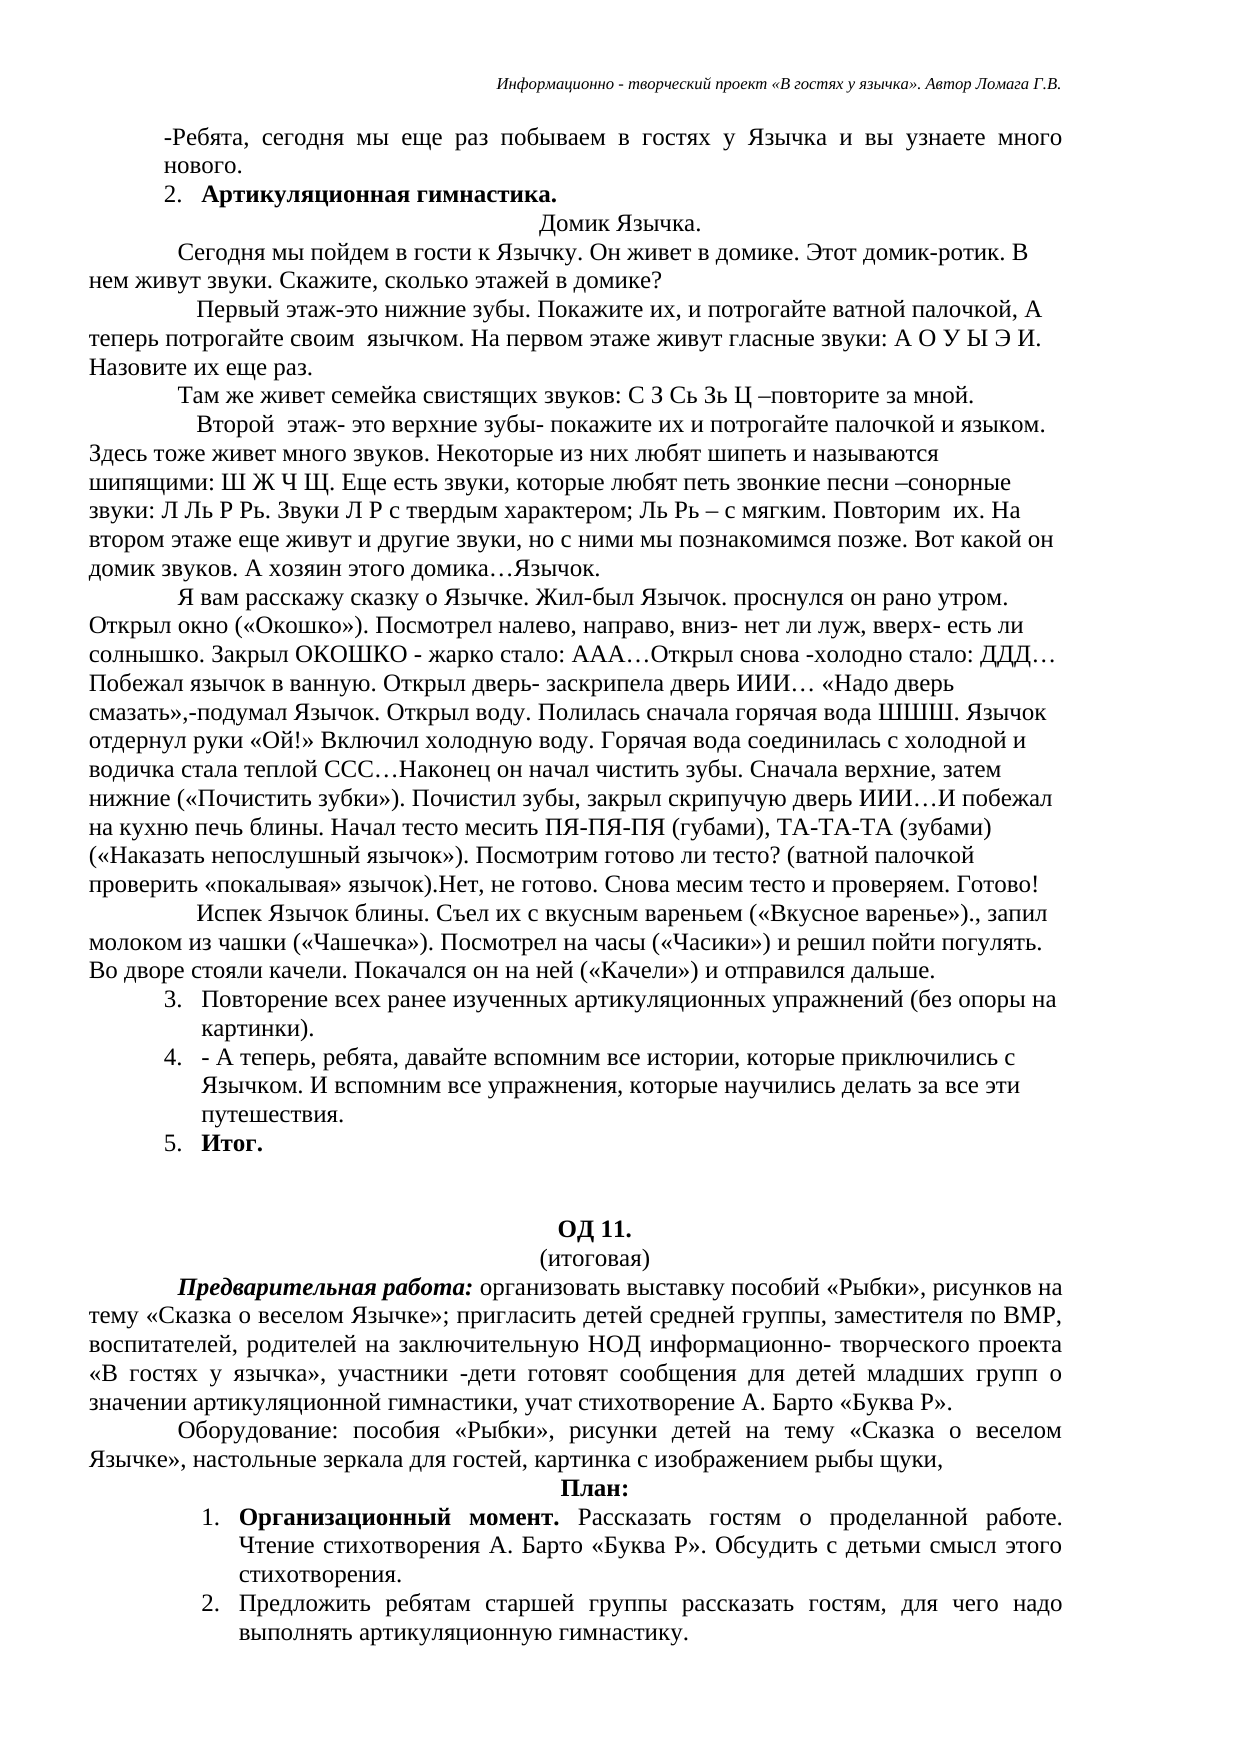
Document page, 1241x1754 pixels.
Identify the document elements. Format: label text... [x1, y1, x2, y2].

text План: [126, 1473, 1063, 1502]
text Второй этаж- это верхние зубы- покажите их и потрогайте палочкой и языком. Здесь тоже живет много звуков. Некоторые из них любят шипеть и называются шипящими: Ш Ж Ч Щ. Еще есть звуки, которые любят петь звонкие песни –сонорные звуки: Л Ль Р Рь. Звуки Л Р с твердым характером; Ль Рь – с мягким. Повторим их. На втором этаже еще живут и другие звуки, но с ними мы познакомимся позже. Вот какой он домик звуков. А хозяин этого домика…Язычок. [88, 409, 1063, 582]
list Организационный момент. Рассказать гостям о проделанной работе. Чтение стихотворения А. Барто «Буква Р». Обсудить с детьми смысл этого стихотворения. [201, 1502, 1063, 1588]
text (итоговая) [126, 1243, 1063, 1272]
list - А теперь, ребята, давайте вспомним все истории, которые приключились с Язычком. И вспомним все упражнения, которые научились делать за все эти путешествия. [163, 1042, 1063, 1128]
text Оборудование: пособия «Рыбки», рисунки детей на тему «Сказка о веселом Язычке», настольные зеркала для гостей, картинка с изображением рыбы щуки, [88, 1415, 1063, 1473]
text Первый этаж-это нижние зубы. Покажите их, и потрогайте ватной палочкой, А теперь потрогайте своим язычком. На первом этаже живут гласные звуки: А О У Ы Э И. Назовите их еще раз. [88, 294, 1063, 380]
text Там же живет семейка свистящих звуков: С З Сь Зь Ц –повторите за мной. [88, 380, 1063, 409]
list Итог. [163, 1128, 1063, 1157]
list Повторение всех ранее изученных артикуляционных упражнений (без опоры на картинки). [163, 984, 1063, 1042]
text -Ребята, сегодня мы еще раз побываем в гостях у Язычка и вы узнаете много нового. [163, 122, 1063, 179]
text Предварительная работа: организовать выставку пособий «Рыбки», рисунков на тему «Сказка о веселом Язычке»; пригласить детей средней группы, заместителя по ВМР, воспитателей, родителей на заключительную НОД информационно- творческого проекта «В гостях у язычка», участники -дети готовят сообщения для детей младших групп о значении артикуляционной гимнастики, учат стихотворение А. Барто «Буква Р». [88, 1272, 1063, 1415]
list Артикуляционная гимнастика. [163, 179, 1063, 208]
text Испек Язычок блины. Съел их с вкусным вареньем («Вкусное варенье»)., запил молоком из чашки («Чашечка»). Посмотрел на часы («Часики») и решил пойти погулять. Во дворе стояли качели. Покачался он на ней («Качели») и отправился дальше. [88, 898, 1063, 984]
text Сегодня мы пойдем в гости к Язычку. Он живет в домике. Этот домик-ротик. В нем живут звуки. Скажите, сколько этажей в домике? [88, 237, 1063, 294]
list Предложить ребятам старшей группы рассказать гостям, для чего надо выполнять артикуляционную гимнастику. [201, 1588, 1063, 1645]
text Домик Язычка. [88, 208, 1063, 237]
text Я вам расскажу сказку о Язычке. Жил-был Язычок. проснулся он рано утром. Открыл окно («Окошко»). Посмотрел налево, направо, вниз- нет ли луж, вверх- есть ли солнышко. Закрыл ОКОШКО - жарко стало: ААА…Открыл снова -холодно стало: ДДД…Побежал язычок в ванную. Открыл дверь- заскрипела дверь ИИИ… «Надо дверь смазать»,-подумал Язычок. Открыл воду. Полилась сначала горячая вода ШШШ. Язычок отдернул руки «Ой!» Включил холодную воду. Горячая вода соединилась с холодной и водичка стала теплой ССС…Наконец он начал чистить зубы. Сначала верхние, затем нижние («Почистить зубки»). Почистил зубы, закрыл скрипучую дверь ИИИ…И побежал на кухню печь блины. Начал тесто месить ПЯ-ПЯ-ПЯ (губами), ТА-ТА-ТА (зубами) («Наказать непослушный язычок»). Посмотрим готово ли тесто? (ватной палочкой проверить «покалывая» язычок).Нет, не готово. Снова месим тесто и проверяем. Готово! [88, 582, 1063, 898]
text ОД 11. [126, 1214, 1063, 1243]
